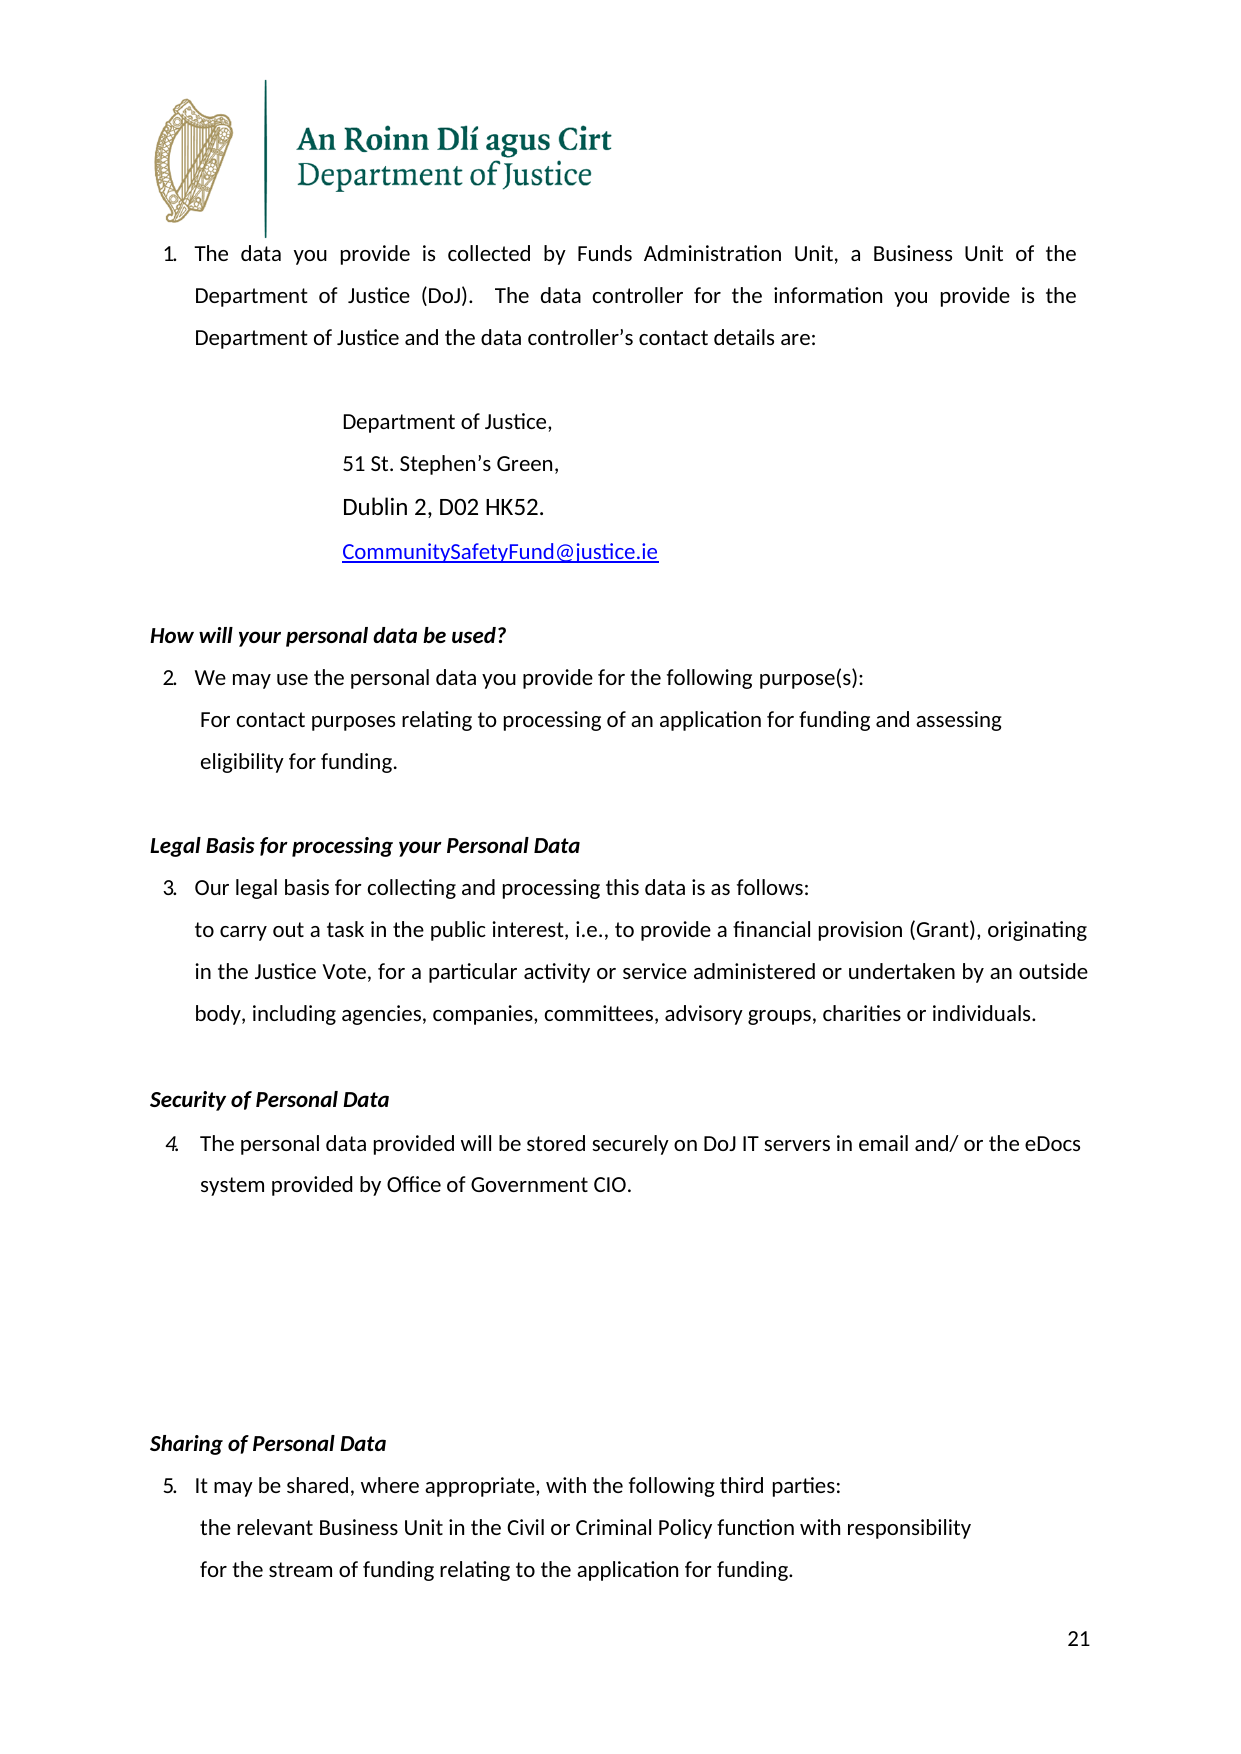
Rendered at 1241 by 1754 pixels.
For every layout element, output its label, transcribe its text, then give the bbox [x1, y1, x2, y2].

text Security of Personal Data [150, 1086, 1090, 1113]
text For contact purposes relating to processing of an application for funding and assessing eligibility for funding. [200, 705, 1090, 775]
text CommunitySafetyFund@justice.ie [267, 537, 1090, 565]
text the relevant Business Unit in the Civil or Criminal Policy function with responsibility for the stream of funding relating to the application for funding. [200, 1513, 974, 1583]
list We may use the personal data you provide for the following purpose(s): [162, 663, 1090, 691]
list Our legal basis for collecting and processing this data is as follows: [162, 873, 1090, 901]
list The data you provide is collected by Funds Administration Unit, a Business Unit of the Department of Justice (DoJ). The data controller for the information you provide is the Department of Justice and the data controller’s contact details are: [162, 239, 1078, 351]
text Sharing of Personal Data [150, 1429, 1090, 1457]
list The personal data provided will be stored securely on DoJ IT servers in email and/ or the eDocs system provided by Office of Government CIO. [165, 1129, 1090, 1199]
list 51 St. Stephen’s Green, [342, 449, 1078, 477]
text Dublin 2, D02 HK52. [267, 491, 1090, 522]
picture [150, 73, 625, 240]
list Department of Justice, [342, 407, 1078, 435]
text How will your personal data be used? [150, 621, 1090, 649]
list It may be shared, where appropriate, with the following third parties: [162, 1471, 1078, 1499]
text Legal Basis for processing your Personal Data [150, 831, 1090, 859]
list to carry out a task in the public interest, i.e., to provide a financial provision (Grant), originating in the Justice Vote, for a particular activity or service administered or undertaken by an outside body, including agencies, companies, committees, advisory groups, charities or individuals. [194, 915, 1090, 1027]
